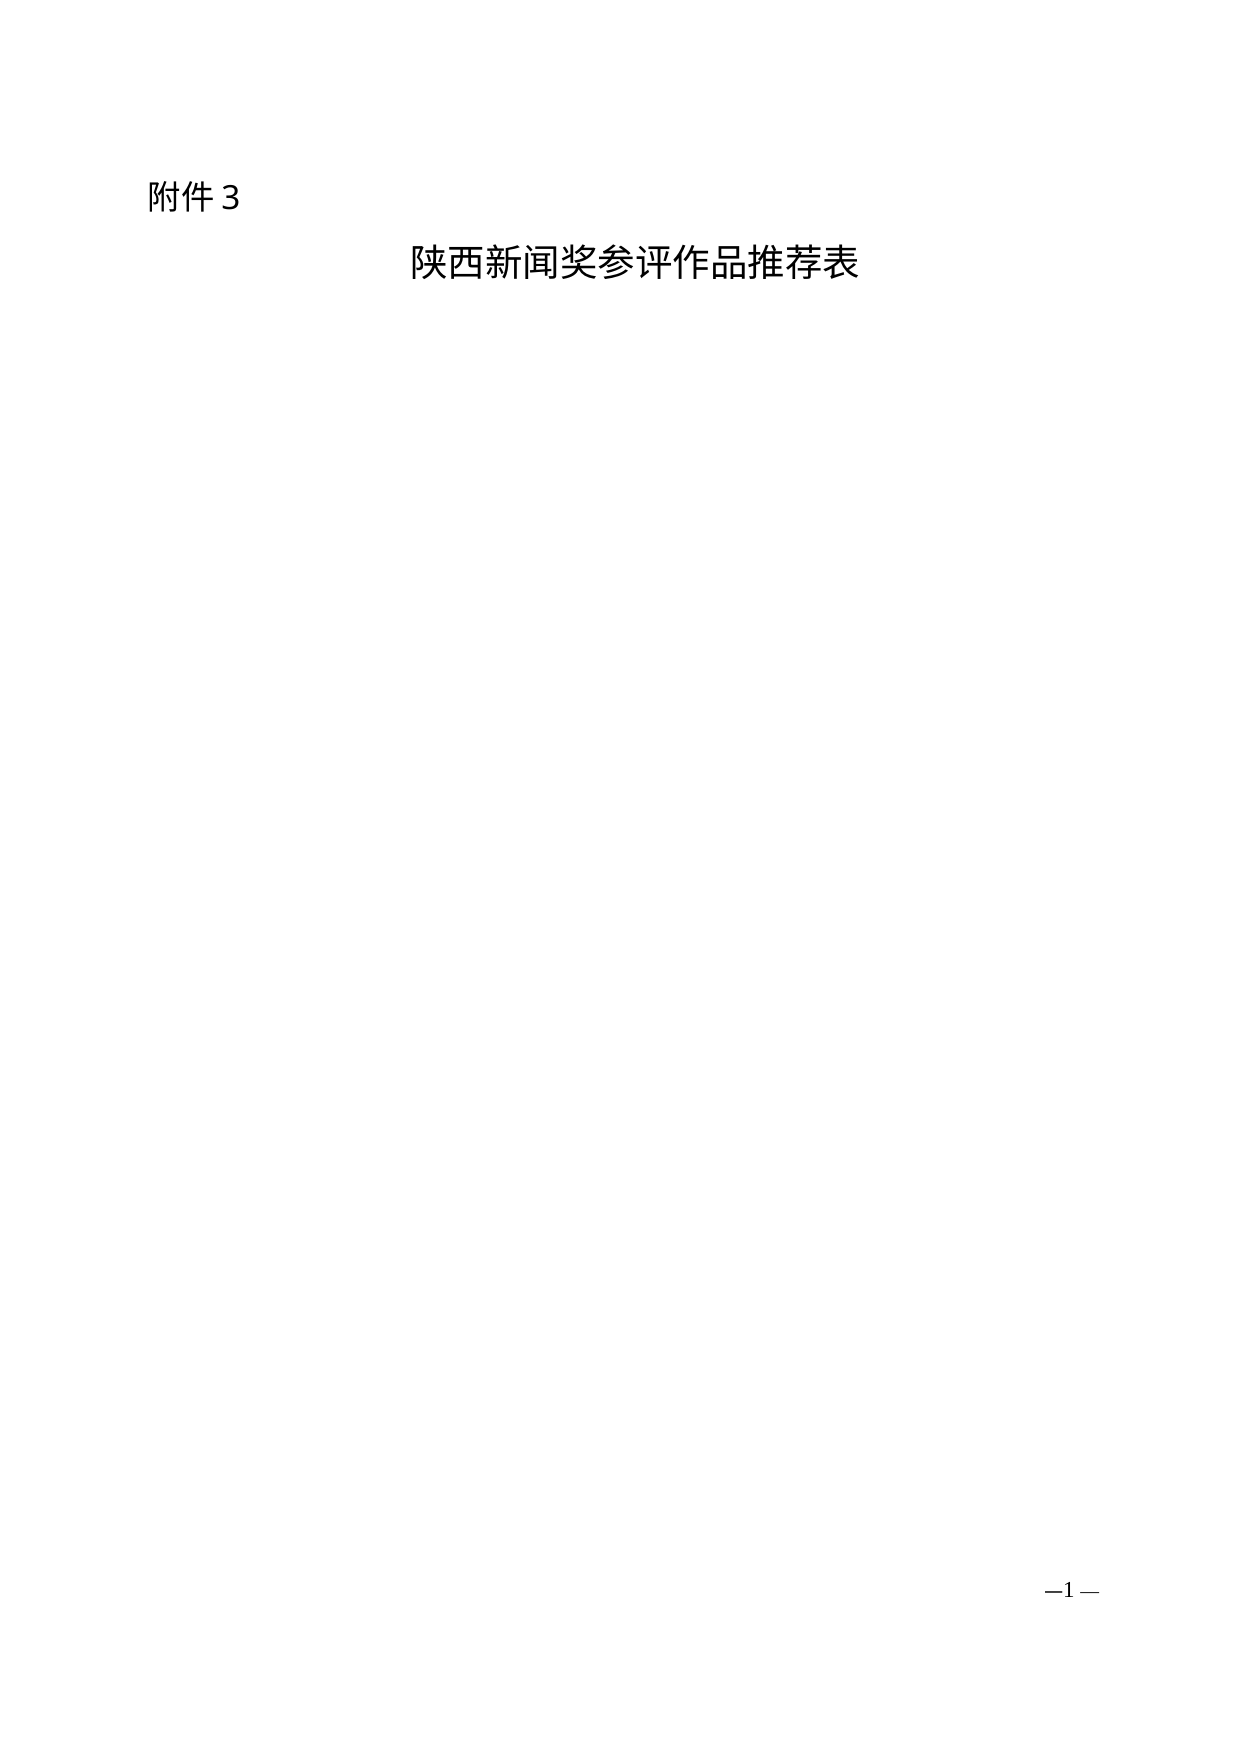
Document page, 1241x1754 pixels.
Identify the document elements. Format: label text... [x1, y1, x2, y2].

text 陕西新闻奖参评作品推荐表 [148, 228, 1093, 293]
text 附件3 [148, 163, 1093, 228]
